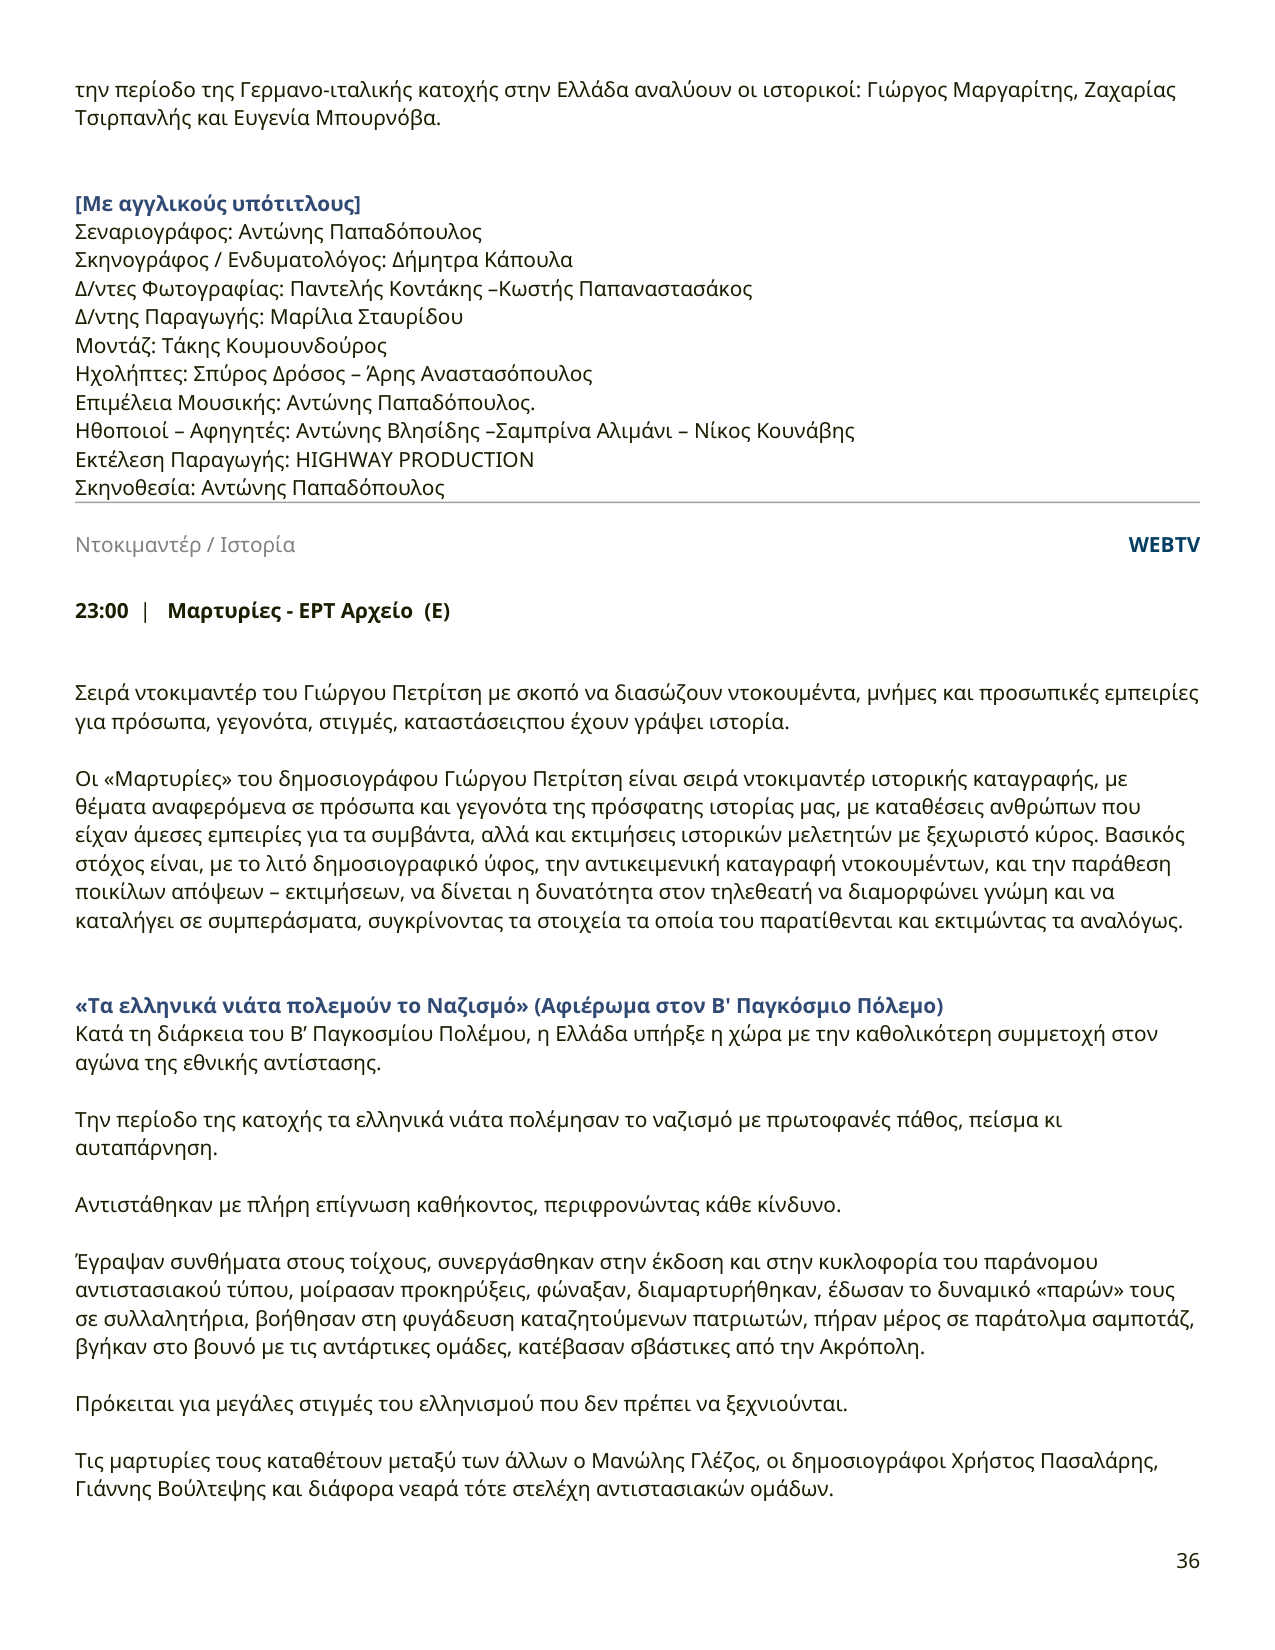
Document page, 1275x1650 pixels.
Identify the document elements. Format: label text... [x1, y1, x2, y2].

text «Τα ελληνικά νιάτα πολεμούν το Ναζισμό» (Αφιέρωμα στον Β' Παγκόσμιο Πόλεμο) [75, 934, 1200, 1019]
text Κατά τη διάρκεια του Β’ Παγκοσμίου Πολέμου, η Ελλάδα υπήρξε η χώρα με την καθολικότερη συμμετοχή στον αγώνα της εθνικής αντίστασης. Την περίοδο της κατοχής τα ελληνικά νιάτα πολέμησαν το ναζισμό με πρωτοφανές πάθος, πείσμα κι αυταπάρνηση. Αντιστάθηκαν με πλήρη επίγνωση καθήκοντος, περιφρονώντας κάθε κίνδυνο. Έγραψαν συνθήματα στους τοίχους, συνεργάσθηκαν στην έκδοση και στην κυκλοφορία του παράνομου αντιστασιακού τύπου, μοίρασαν προκηρύξεις, φώναξαν, διαμαρτυρήθηκαν, έδωσαν το δυναμικό «παρών» τους σε συλλαλητήρια, βοήθησαν στη φυγάδευση καταζητούμενων πατριωτών, πήραν μέρος σε παράτολμα σαμποτάζ, βγήκαν στο βουνό με τις αντάρτικες ομάδες, κατέβασαν σβάστικες από την Ακρόπολη. Πρόκειται για μεγάλες στιγμές του ελληνισμού που δεν πρέπει να ξεχνιούνται. Τις μαρτυρίες τους καταθέτουν μεταξύ των άλλων ο Μανώλης Γλέζος, οι δημοσιογράφοι Χρήστος Πασαλάρης, Γιάννης Βούλτεψης και διάφορα νεαρά τότε στελέχη αντιστασιακών ομάδων. [75, 1019, 1200, 1503]
text [Με αγγλικούς υπότιτλους] Σεναριογράφος: Αντώνης Παπαδόπουλος Σκηνογράφος / Ενδυματολόγος: Δήμητρα Κάπουλα Δ/ντες Φωτογραφίας: Παντελής Κοντάκης –Κωστής Παπαναστασάκος Δ/ντης Παραγωγής: Μαρίλια Σταυρίδου Μοντάζ: Τάκης Κουμουνδούρος Ηχολήπτες: Σπύρος Δρόσος – Άρης Αναστασόπουλος Επιμέλεια Μουσικής: Αντώνης Παπαδόπουλος. Ηθοποιοί – Αφηγητές: Αντώνης Βλησίδης –Σαμπρίνα Αλιμάνι – Νίκος Κουνάβης Εκτέλεση Παραγωγής: HIGHWAY PRODUCTION Σκηνοθεσία: Αντώνης Παπαδόπουλος [75, 132, 1200, 501]
text 23:00 | Μαρτυρίες - ΕΡΤ Αρχείο (E) [75, 559, 1200, 653]
text Σειρά ντοκιμαντέρ του Γιώργου Πετρίτση με σκοπό να διασώζουν ντοκουμέντα, μνήμες και προσωπικές εμπειρίες για πρόσωπα, γεγονότα, στιγμές, καταστάσειςπου έχουν γράψει ιστορία. Οι «Μαρτυρίες» του δημοσιογράφου Γιώργου Πετρίτση είναι σειρά ντοκιμαντέρ ιστορικής καταγραφής, με θέματα αναφερόμενα σε πρόσωπα και γεγονότα της πρόσφατης ιστορίας μας, με καταθέσεις ανθρώπων που είχαν άμεσες εμπειρίες για τα συμβάντα, αλλά και εκτιμήσεις ιστορικών μελετητών με ξεχωριστό κύρος. Βασικός στόχος είναι, με το λιτό δημοσιογραφικό ύφος, την αντικειμενική καταγραφή ντοκουμέντων, και την παράθεση ποικίλων απόψεων – εκτιμήσεων, να δίνεται η δυνατότητα στον τηλεθεατή να διαμορφώνει γνώμη και να καταλήγει σε συμπεράσματα, συγκρίνοντας τα στοιχεία τα οποία του παρατίθενται και εκτιμώντας τα αναλόγως. [75, 678, 1200, 934]
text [75, 75, 1200, 132]
table_header WEBTV [638, 530, 1200, 559]
table_header Ντοκιμαντέρ / Ιστορία [75, 530, 637, 559]
